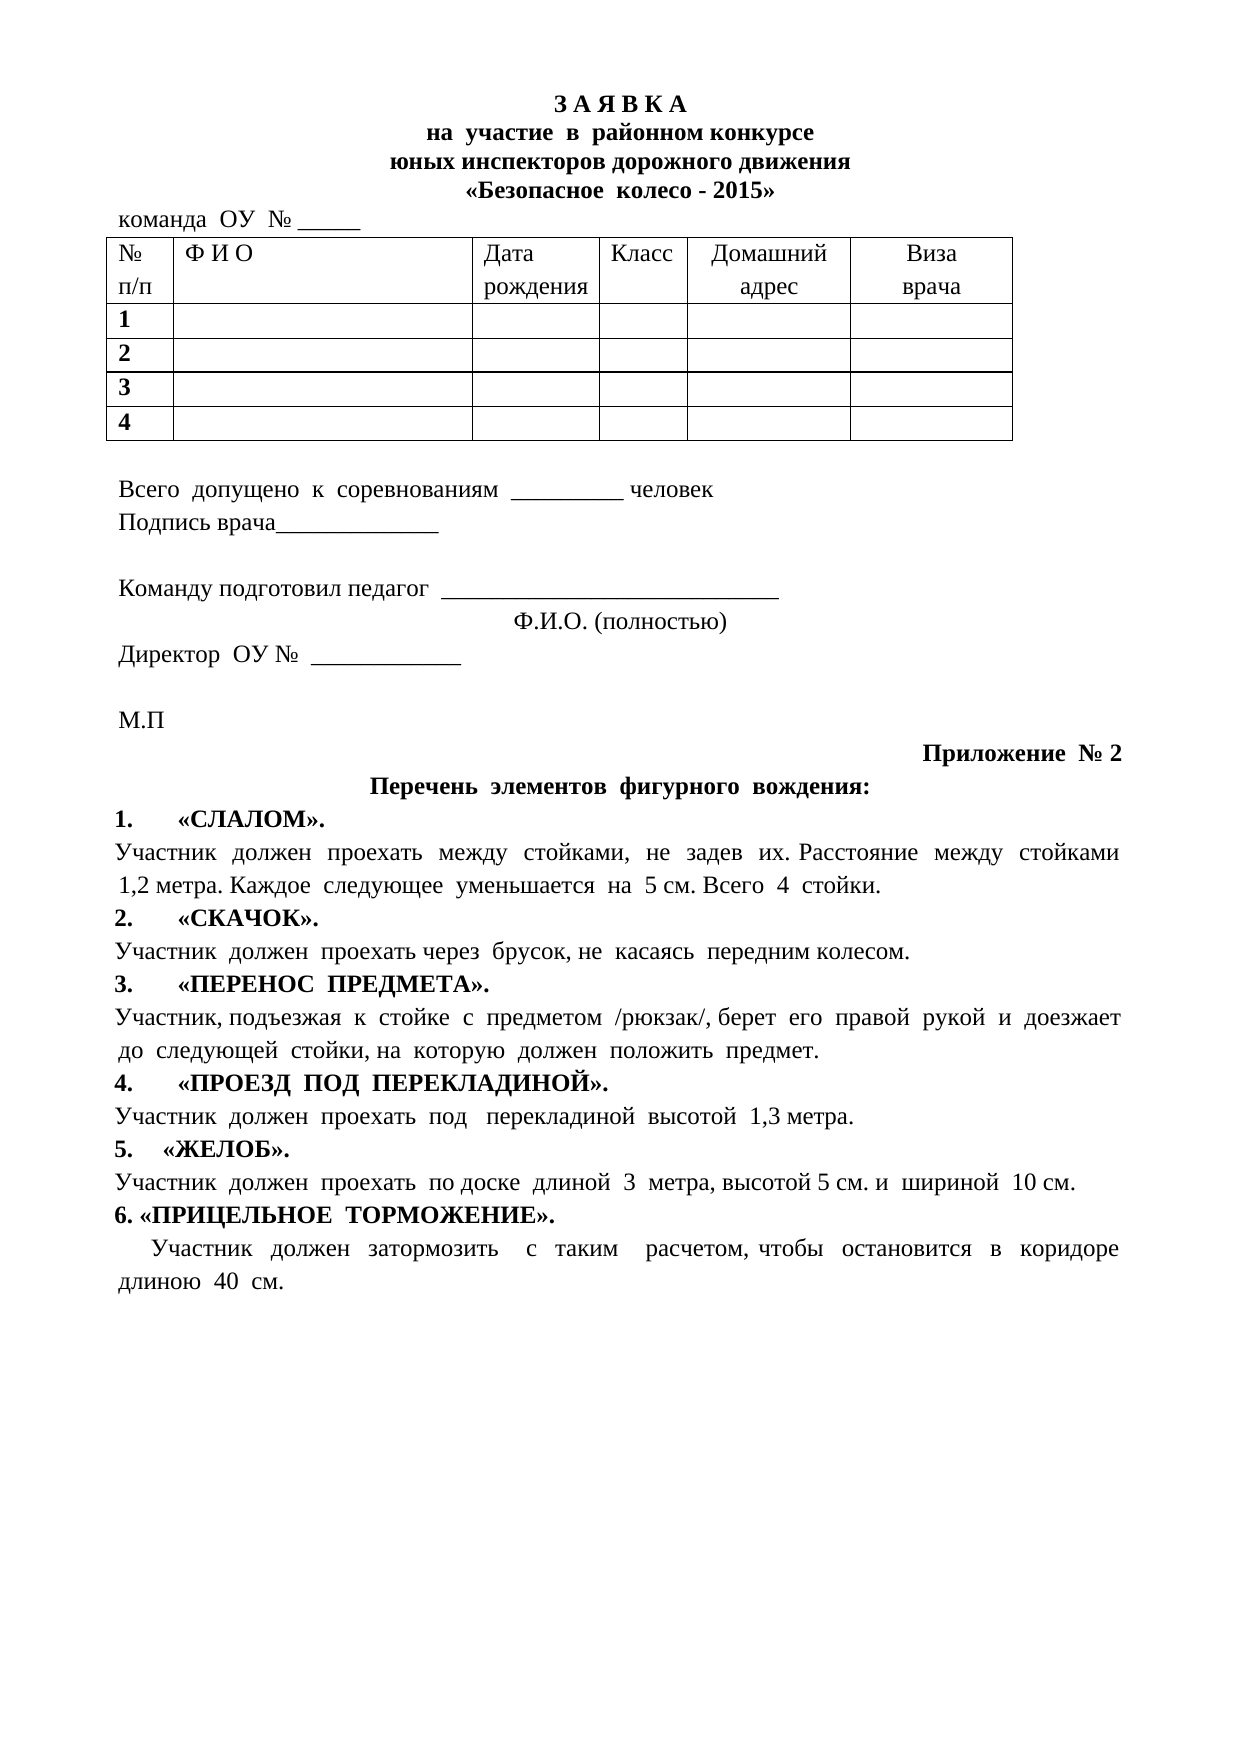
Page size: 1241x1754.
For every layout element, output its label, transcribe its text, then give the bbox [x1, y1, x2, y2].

text Ф.И.О. (полностью) [118, 606, 1122, 634]
text Перечень элементов фигурного вождения: [118, 771, 1122, 799]
text Участник должен затормозить с таким расчетом, чтобы остановится в коридоре длиною 40 см. [114, 1233, 1122, 1295]
table_cell [473, 339, 599, 371]
table_header Ф И О [174, 238, 472, 303]
text Участник должен проехать через брусок, не касаясь передним колесом. [114, 936, 1122, 965]
text Команду подготовил педагог ___________________________ [118, 573, 1122, 601]
table_cell [600, 373, 687, 406]
table_cell [688, 339, 850, 371]
text Участник должен проехать под перекладиной высотой . [114, 1101, 1122, 1130]
list «ПРОЕЗД ПОД ПЕРЕКЛАДИНОЙ». [114, 1068, 1122, 1097]
list «ЖЕЛОБ». [114, 1134, 1122, 1163]
table_header № п/п [107, 238, 173, 303]
table_cell [174, 407, 472, 439]
text З А Я В К А [118, 89, 1122, 117]
text на участие в районном конкурсе [118, 117, 1122, 146]
table_cell 2 [107, 339, 173, 371]
table_header Домашний адрес [688, 238, 850, 303]
table_cell [600, 407, 687, 439]
text М.П [118, 705, 1122, 733]
table_cell [851, 407, 1012, 439]
text Директор ОУ № ____________ [118, 639, 1122, 667]
table_cell [174, 373, 472, 406]
text команда ОУ № _____ [118, 204, 1122, 232]
table_cell 3 [107, 373, 173, 406]
table_cell [174, 339, 472, 371]
table_cell [473, 373, 599, 406]
table_cell [851, 373, 1012, 406]
table_cell 4 [107, 407, 173, 439]
table_cell [473, 304, 599, 337]
table_cell [600, 339, 687, 371]
text 6. «ПРИЦЕЛЬНОЕ ТОРМОЖЕНИЕ». [114, 1200, 1122, 1229]
text Участник должен проехать по доске длиной 3 метра, высотой . и шириной . [114, 1167, 1122, 1196]
table_cell [174, 304, 472, 337]
table_header Виза врача [851, 238, 1012, 303]
table_cell [688, 304, 850, 337]
list «ПЕРЕНОС ПРЕДМЕТА». [114, 969, 1122, 998]
table_cell [688, 373, 850, 406]
text Всего допущено к соревнованиям _________ человек [118, 474, 1122, 502]
table_cell [473, 407, 599, 439]
text «Безопасное колесо - 2015» [118, 175, 1122, 204]
table_cell [851, 339, 1012, 371]
text Участник должен проехать между стойками, не задев их. Расстояние между стойками . Каждое следующее уменьшается на . Всего 4 стойки. [114, 837, 1122, 899]
text Приложение № 2 [118, 738, 1122, 767]
table_header Дата рождения [473, 238, 599, 303]
table_header Класс [600, 238, 687, 303]
table_cell [688, 407, 850, 439]
text юных инспекторов дорожного движения [118, 146, 1122, 175]
table_cell [851, 304, 1012, 337]
list «СКАЧОК». [114, 903, 1122, 932]
table_cell 1 [107, 304, 173, 337]
list «СЛАЛОМ». [114, 804, 1122, 833]
text Подпись врача_____________ [118, 507, 1122, 535]
text Участник, подъезжая к стойке с предметом /рюкзак/, берет его правой рукой и доезжает до следующей стойки, на которую должен положить предмет. [114, 1002, 1122, 1064]
table_cell [600, 304, 687, 337]
